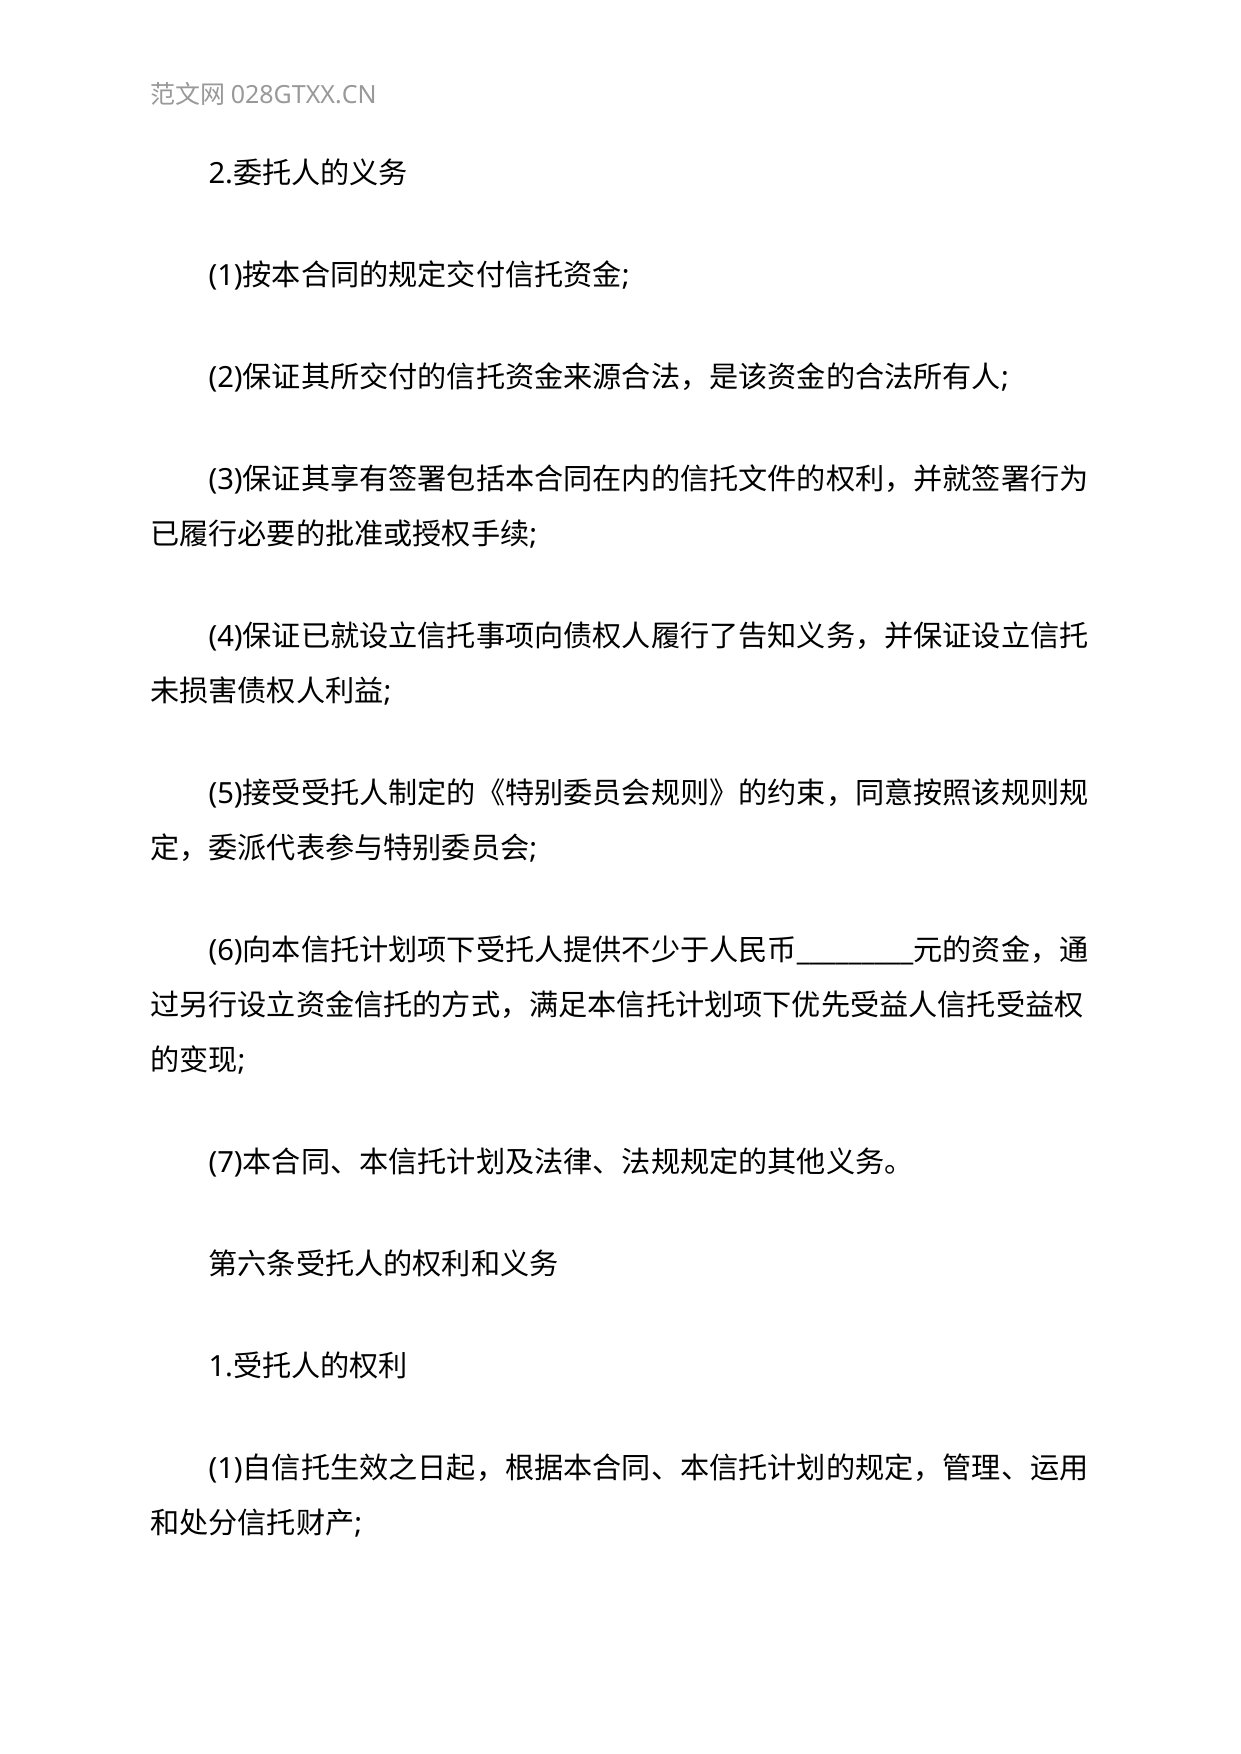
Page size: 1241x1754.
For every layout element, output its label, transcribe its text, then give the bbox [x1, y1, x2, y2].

text (1)按本合同的规定交付信托资金; [150, 252, 1090, 294]
text 第六条受托人的权利和义务 [150, 1241, 1090, 1283]
text 2.委托人的义务 [150, 150, 1090, 192]
text (1)自信托生效之日起，根据本合同、本信托计划的规定，管理、运用和处分信托财产; [150, 1444, 1090, 1542]
text 1.受托人的权利 [150, 1342, 1090, 1385]
text (3)保证其享有签署包括本合同在内的信托文件的权利，并就签署行为已履行必要的批准或授权手续; [150, 456, 1090, 553]
text (7)本合同、本信托计划及法律、法规规定的其他义务。 [150, 1139, 1090, 1181]
text (4)保证已就设立信托事项向债权人履行了告知义务，并保证设立信托未损害债权人利益; [150, 613, 1090, 710]
text (2)保证其所交付的信托资金来源合法，是该资金的合法所有人; [150, 354, 1090, 396]
text (5)接受受托人制定的《特别委员会规则》的约束，同意按照该规则规定，委派代表参与特别委员会; [150, 770, 1090, 867]
text (6)向本信托计划项下受托人提供不少于人民币_________元的资金，通过另行设立资金信托的方式，满足本信托计划项下优先受益人信托受益权的变现; [150, 927, 1090, 1079]
